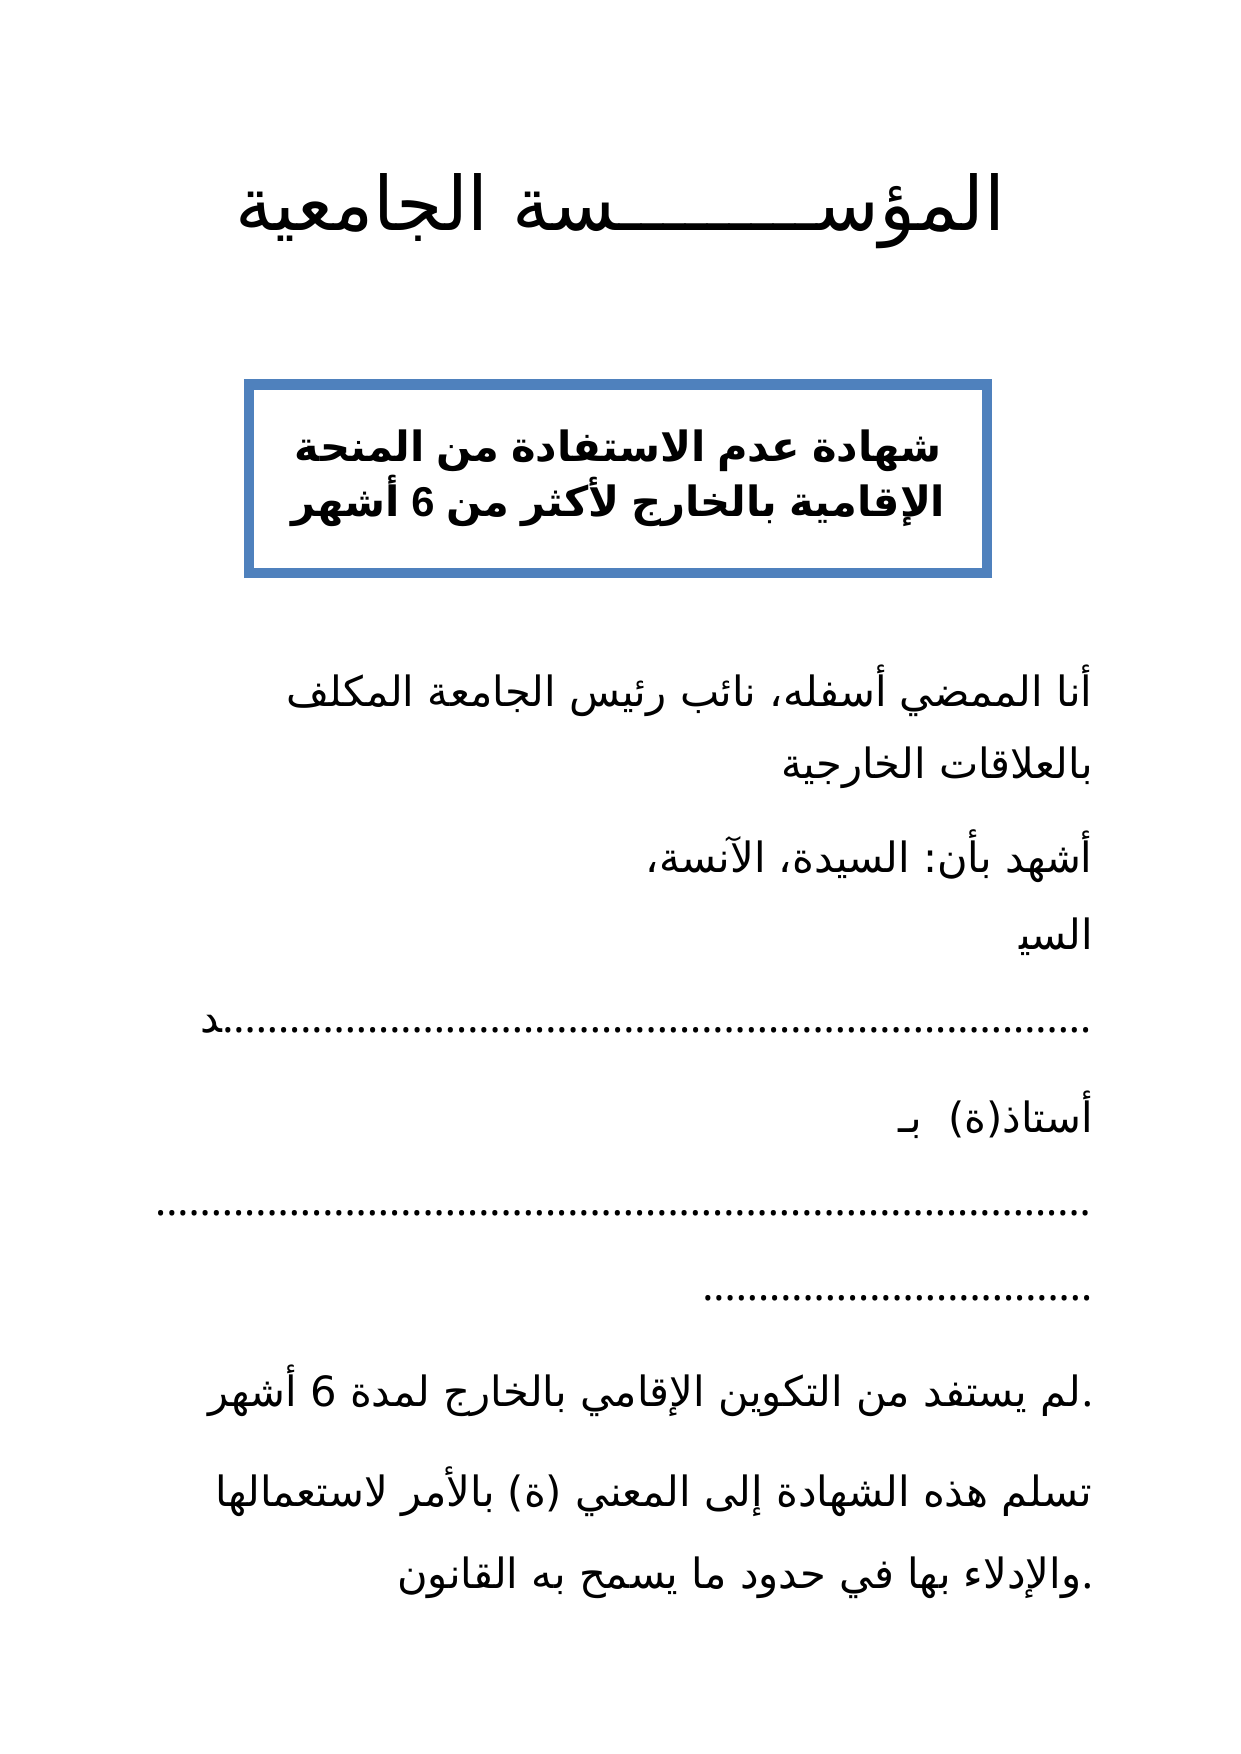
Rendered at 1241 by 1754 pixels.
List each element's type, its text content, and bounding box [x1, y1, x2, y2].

text تسلم هذه الشهادة إلى المعني (ة) بالأمر لاستعمالها والإدلاء بها في حدود ما يسمح به القانون. [148, 1467, 1093, 1601]
text المؤســـــــــسة الجامعية [148, 161, 1093, 248]
text أشهد بأن: السيدة، الآنسة، السيد.............................................................................. [148, 834, 1093, 1044]
text أنا الممضي أسفله، نائب رئيس الجامعة المكلف بالعلاقات الخارجية [148, 667, 1093, 789]
text أستاذ(ة) بـ ....................................................................................................................... [148, 1093, 1093, 1312]
text لم يستفد من التكوين الإقامي بالخارج لمدة 6 أشهر. [148, 1361, 1093, 1418]
